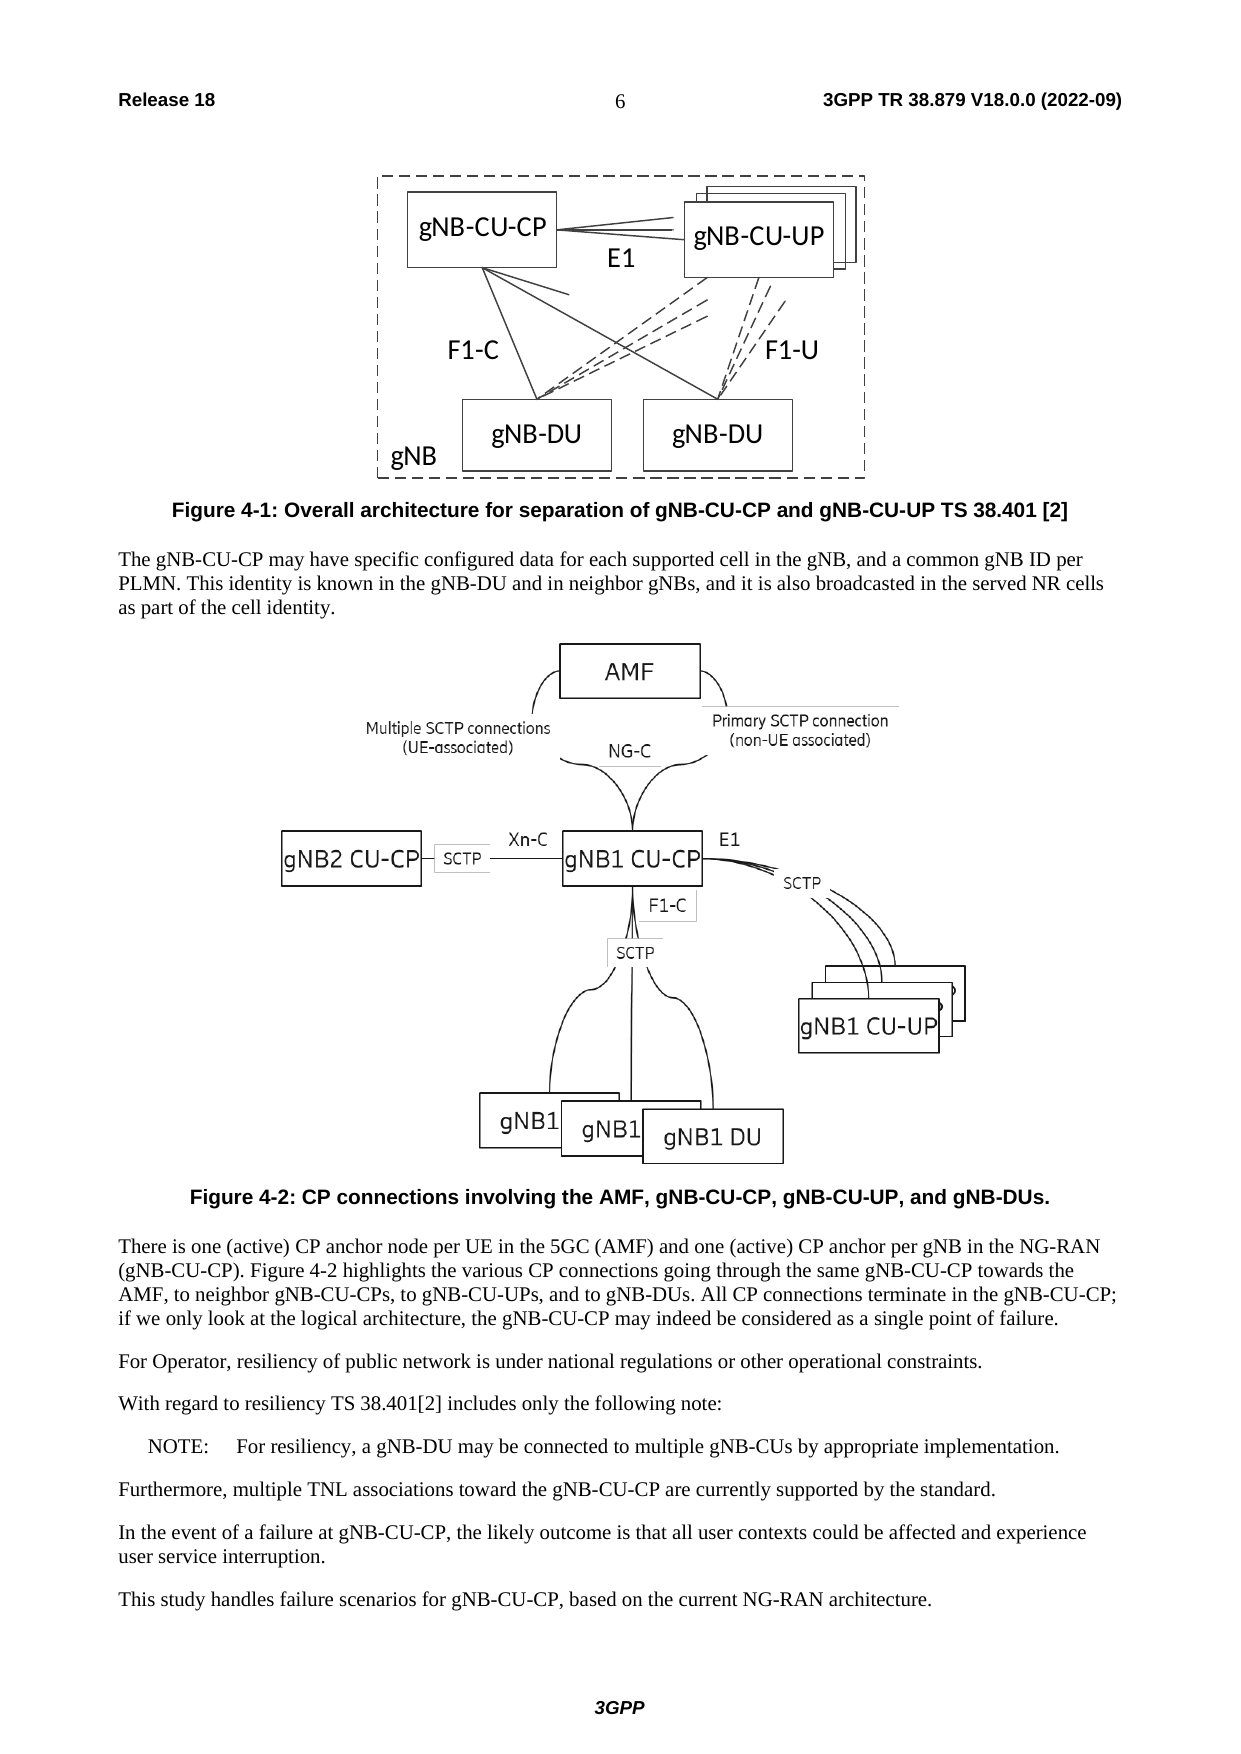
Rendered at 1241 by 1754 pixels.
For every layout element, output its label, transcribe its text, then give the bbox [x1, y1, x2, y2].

text For Operator, resiliency of public network is under national regulations or other operational constraints. [118, 1348, 1122, 1373]
text Furthermore, multiple TNL associations toward the gNB-CU-CP are currently supported by the standard. [118, 1477, 1122, 1501]
text With regard to resiliency TS 38.401[2] includes only the following note: [118, 1391, 1122, 1415]
text There is one (active) CP anchor node per UE in the 5GC (AMF) and one (active) CP anchor per gNB in the NG-RAN (gNB-CU-CP). Figure 4-2 highlights the various CP connections going through the same gNB-CU-CP towards the AMF, to neighbor gNB-CU-CPs, to gNB-CU-UPs, and to gNB-DUs. All CP connections terminate in the gNB-CU-CP; if we only look at the logical architecture, the gNB-CU-CP may indeed be considered as a single point of failure. [118, 1233, 1122, 1330]
text This study handles failure scenarios for gNB-CU-CP, based on the current NG-RAN architecture. [118, 1587, 1122, 1611]
text In the event of a failure at gNB-CU-CP, the likely outcome is that all user contexts could be affected and experience user service interruption. [118, 1520, 1122, 1568]
text Figure 4-2: CP connections involving the AMF, gNB-CU-CP, gNB-CU-UP, and gNB-DUs. [118, 1184, 1122, 1208]
text NOTE: For resiliency, a gNB-DU may be connected to multiple gNB-CUs by appropriate implementation. [148, 1434, 1122, 1458]
text Figure 4-1: Overall architecture for separation of gNB-CU-CP and gNB-CU-UP TS 38.401 [2] [118, 498, 1122, 522]
text The gNB-CU-CP may have specific configured data for each supported cell in the gNB, and a common gNB ID per PLMN. This identity is known in the gNB-DU and in neighbor gNBs, and it is also broadcasted in the served NR cells as part of the cell identity. [118, 547, 1122, 619]
picture [268, 643, 972, 1166]
